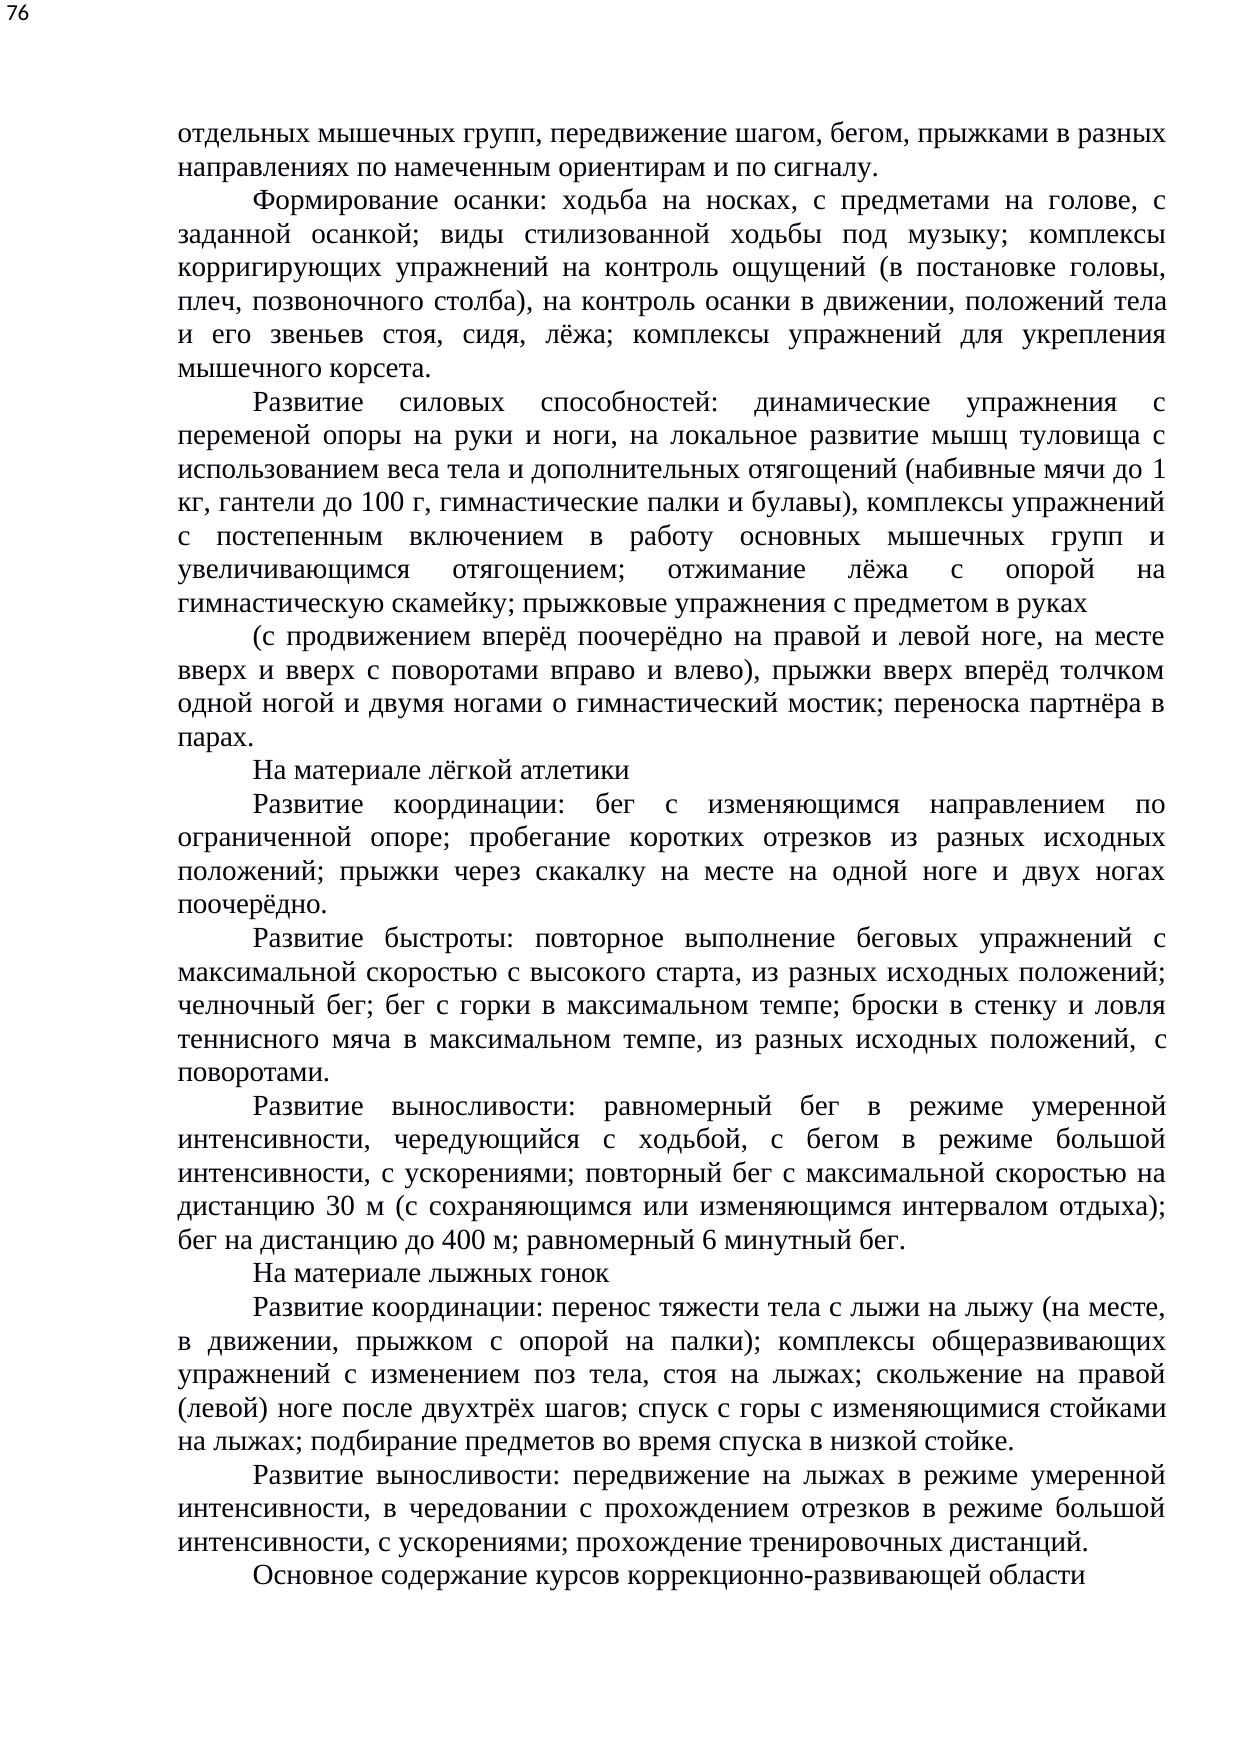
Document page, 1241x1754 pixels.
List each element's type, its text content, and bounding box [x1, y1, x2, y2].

text Развитие координации: бег с изменяющимся направлением по ограниченной опоре; пробегание коротких отрезков из разных исходных положений; прыжки через скакалку на месте на одной ноге и двух ногах поочерёдно. [177, 786, 1166, 920]
text Развитие выносливости: передвижение на лыжах в режиме умеренной интенсивности, в чередовании с прохождением отрезков в режиме большой интенсивности, с ускорениями; прохождение тренировочных дистанций. [177, 1457, 1166, 1557]
text На материале лёгкой атлетики [252, 753, 1236, 786]
text Развитие координации: перенос тяжести тела с лыжи на лыжу (на месте, в движении, прыжком с опорой на палки); комплексы общеразвивающих упражнений с изменением поз тела, стоя на лыжах; скольжение на правой (левой) ноге после двух­трёх шагов; спуск с горы с изменяющимися стойками на лыжах; подбирание предметов во время спуска в низкой стойке. [177, 1289, 1167, 1457]
text Основное содержание курсов коррекционно-развивающей области [252, 1557, 1236, 1591]
text отдельных мышечных групп, передвижение шагом, бегом, прыжками в разных направлениях по намеченным ориентирам и по сигналу. [177, 115, 1166, 182]
text Развитие выносливости: равномерный бег в режиме умеренной интенсивности, чередующийся с ходьбой, с бегом в режиме большой интенсивности, с ускорениями; повторный бег с максимальной скоростью на дистанцию 30 м (с сохраняющимся или изменяющимся интервалом отдыха); бег на дистанцию до 400 м; равномерный 6 минутный бег. [177, 1088, 1167, 1256]
text Развитие быстроты: повторное выполнение беговых упражнений с максимальной скоростью с высокого старта, из разных исходных положений; челночный бег; бег с горки в максимальном темпе; броски в стенку и ловля теннисного мяча в максимальном темпе, из разных исходных положений, с поворотами. [177, 920, 1167, 1088]
text На материале лыжных гонок [252, 1256, 1236, 1289]
text (с продвижением вперёд поочерёдно на правой и левой ноге, на месте вверх и вверх с поворотами вправо и влево), прыжки вверх вперёд толчком одной ногой и двумя ногами о гимнастический мостик; переноска партнёра в парах. [177, 618, 1166, 753]
text Формирование осанки: ходьба на носках, с предметами на голове, с заданной осанкой; виды стилизованной ходьбы под музыку; комплексы корригирующих упражнений на контроль ощущений (в постановке головы, плеч, позвоночного столба), на контроль осанки в движении, положений тела и его звеньев стоя, сидя, лёжа; комплексы упражнений для укрепления мышечного корсета. [177, 182, 1167, 384]
text Развитие силовых способностей: динамические упражнения с переменой опоры на руки и ноги, на локальное развитие мышц туловища с использованием веса тела и дополнительных отягощений (набивные мячи до 1 кг, гантели до 100 г, гимнастические палки и булавы), комплексы упражнений с постепенным включением в работу основных мышечных групп и увеличивающимся отягощением; отжимание лёжа с опорой на гимнастическую скамейку; прыжковые упражнения с предметом в руках [177, 384, 1166, 618]
